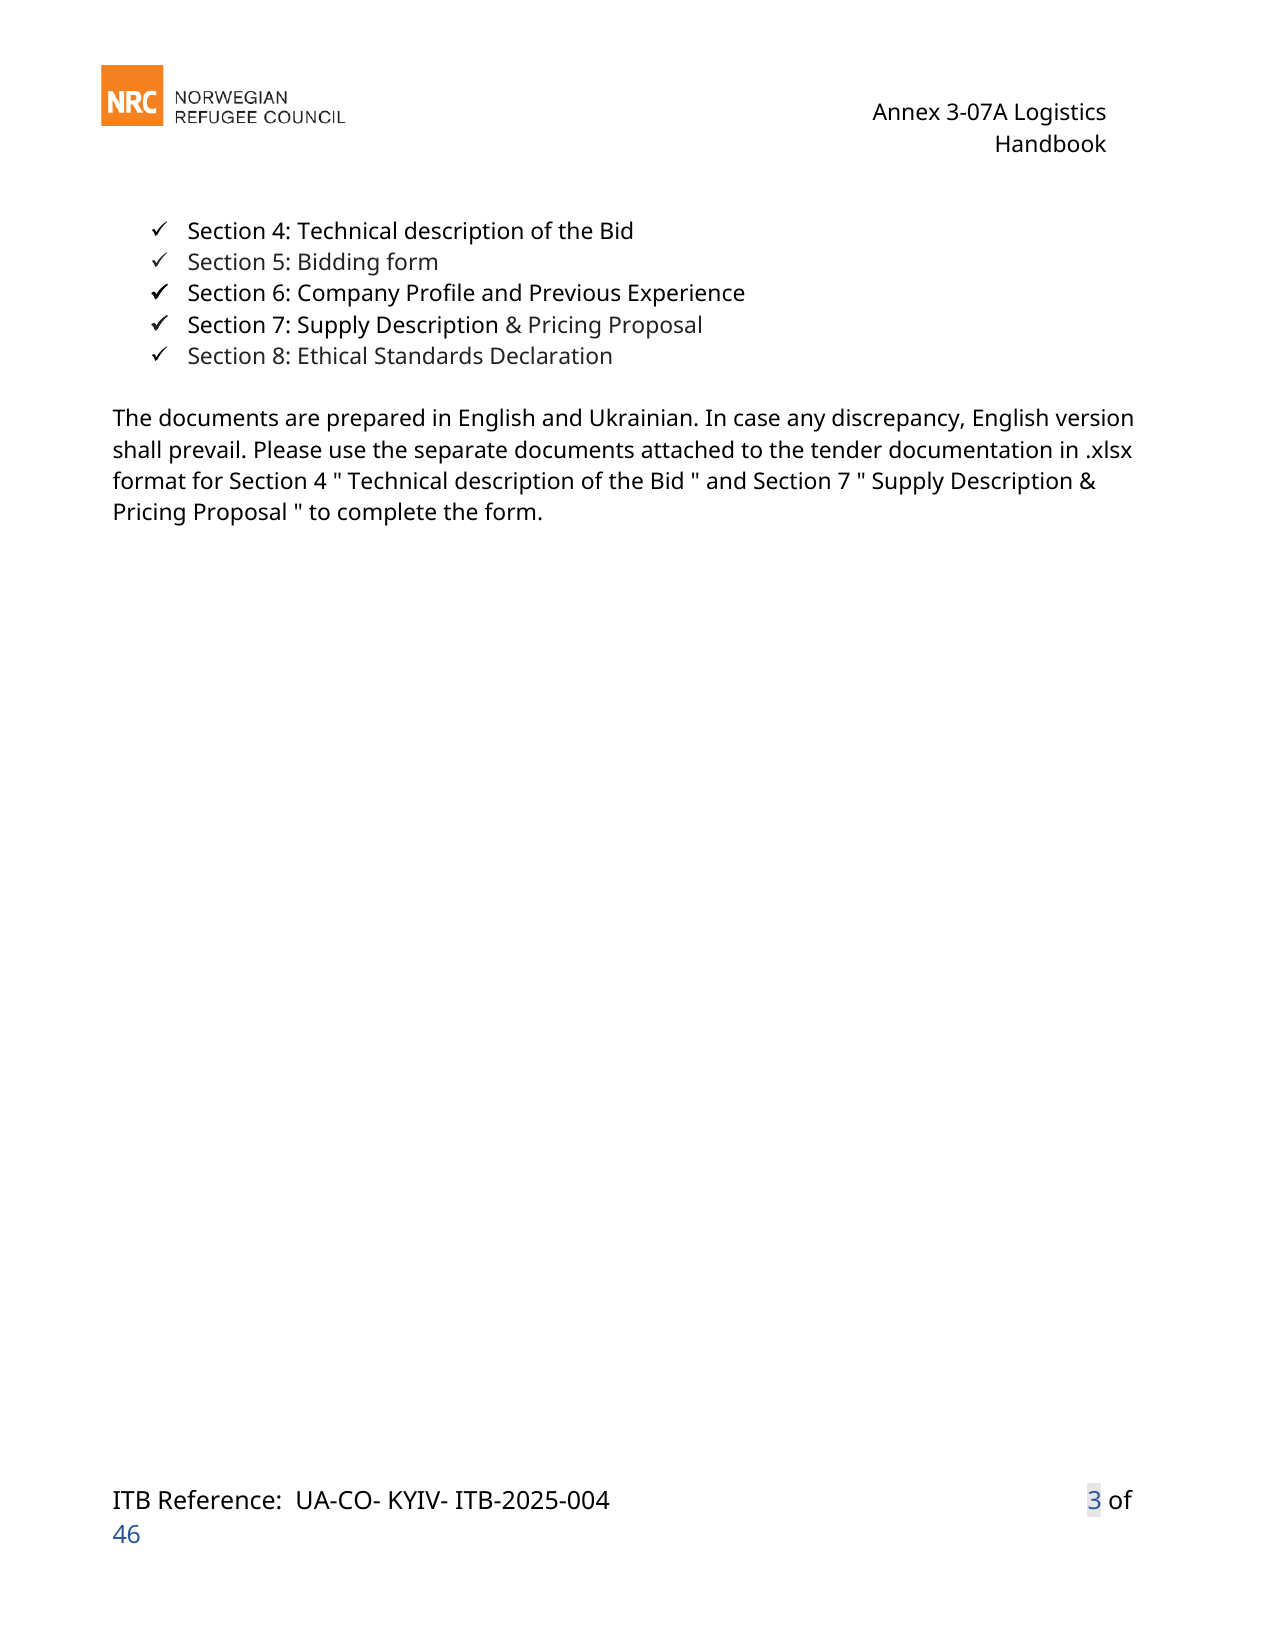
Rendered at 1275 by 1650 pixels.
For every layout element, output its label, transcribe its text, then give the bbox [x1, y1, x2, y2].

list Section 8: Ethical Standards Declaration [150, 340, 1163, 371]
list Section 7: Supply Description & Pricing Proposal [150, 308, 1163, 340]
list Section 4: Technical description of the Bid [150, 215, 1163, 246]
picture [101, 65, 346, 126]
list Section 6: Company Profile and Previous Experience [150, 277, 1163, 308]
text The documents are prepared in English and Ukrainian. In case any discrepancy, English version shall prevail. Please use the separate documents attached to the tender documentation in .xlsx format for Section 4 " Technical description of the Bid " and Section 7 " Supply Description & Pricing Proposal " to complete the form. [112, 402, 1163, 527]
list Section 5: Bidding form [150, 246, 1163, 277]
